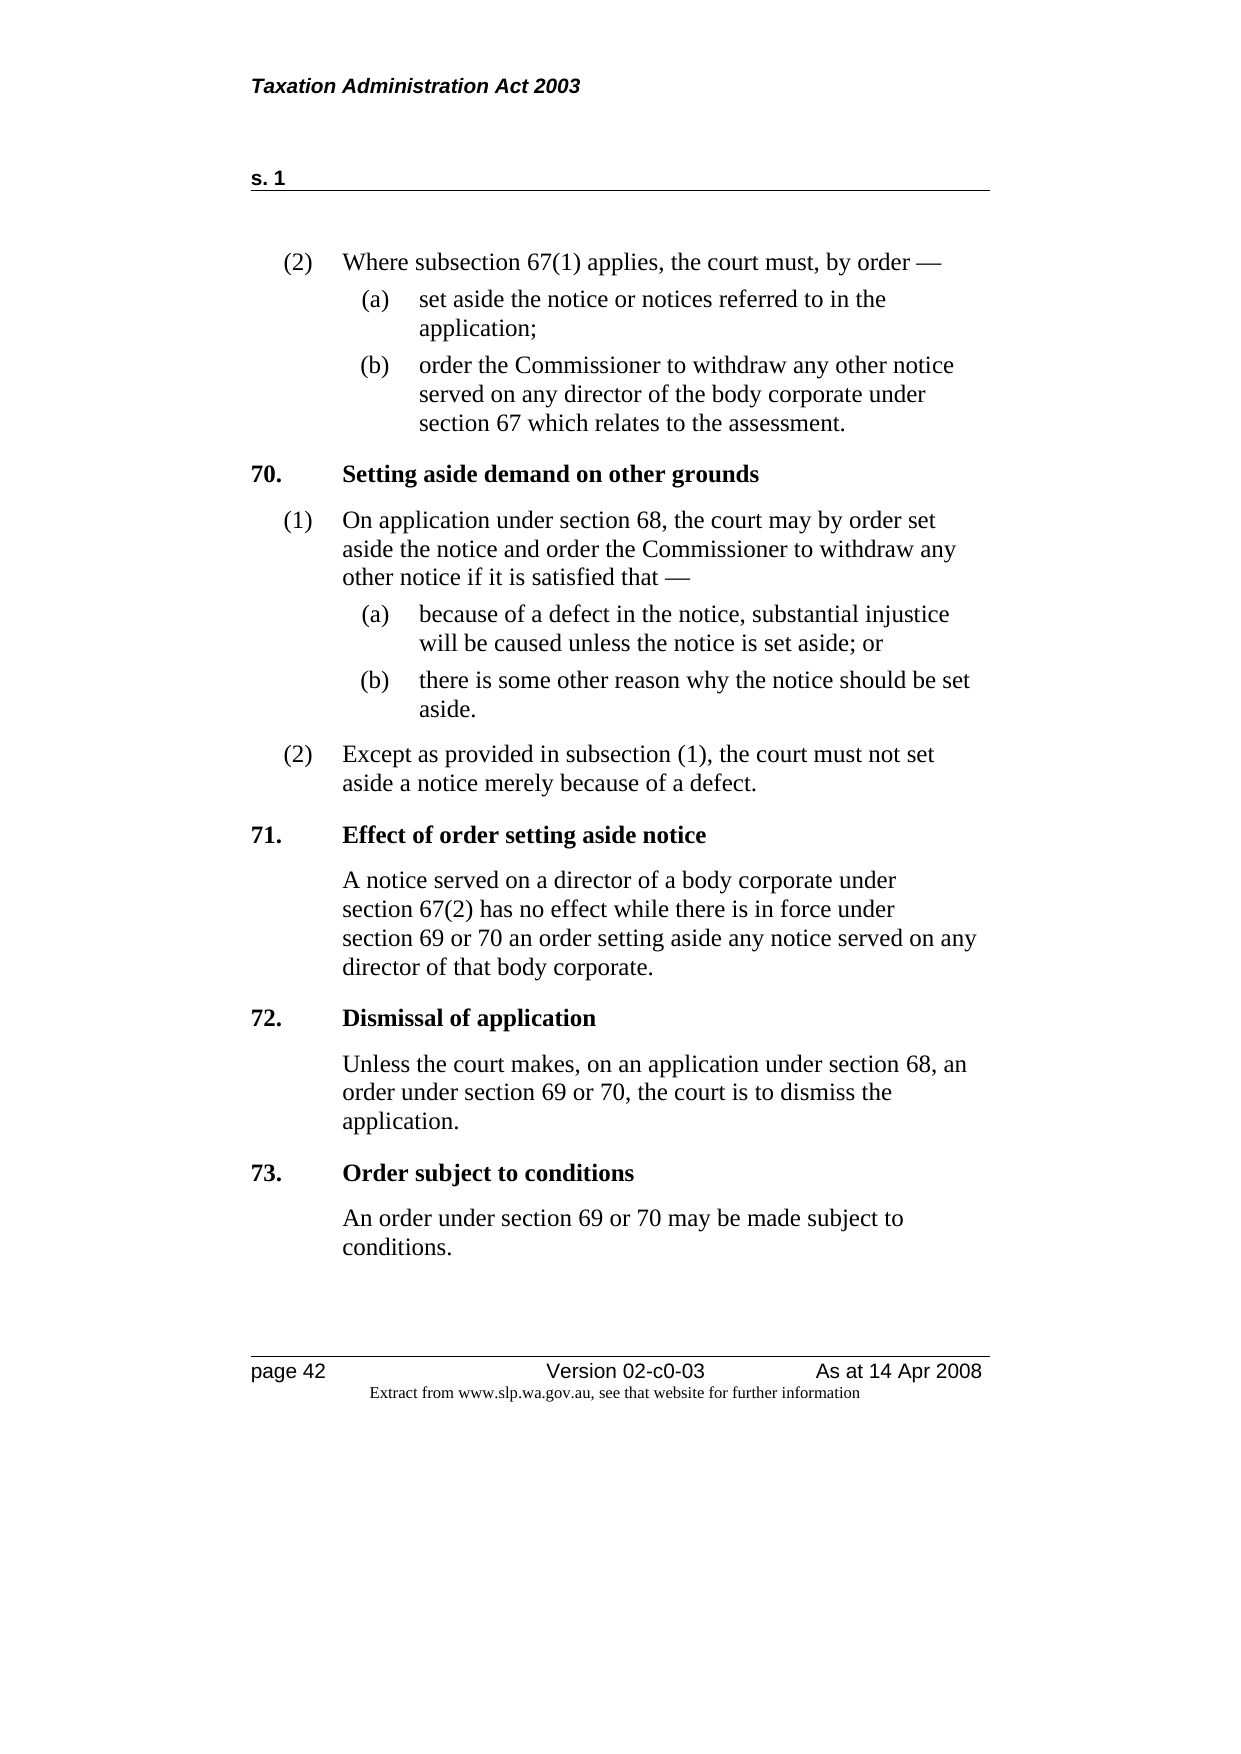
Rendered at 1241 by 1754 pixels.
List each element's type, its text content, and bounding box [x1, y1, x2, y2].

subtitle 70. Setting aside demand on other grounds [251, 459, 990, 488]
text Unless the court makes, on an application under section 68, an order under section 69 or 70, the court is to dismiss the application. [251, 1049, 990, 1135]
subtitle 71. Effect of order setting aside notice [251, 820, 990, 849]
text A notice served on a director of a body corporate under section 67(2) has no effect while there is in force under section 69 or 70 an order setting aside any notice served on any director of that body corporate. [251, 865, 990, 980]
text (b) there is some other reason why the notice should be set aside. [251, 665, 990, 723]
subtitle 72. Dismissal of application [251, 1003, 990, 1032]
text (1) On application under section 68, the court may by order set aside the notice and order the Commissioner to withdraw any other notice if it is satisfied that — [251, 505, 990, 591]
text (b) order the Commissioner to withdraw any other notice served on any director of the body corporate under section 67 which relates to the assessment. [251, 350, 990, 437]
subtitle 73. Order subject to conditions [251, 1158, 990, 1187]
text (2) Except as provided in subsection (1), the court must not set aside a notice merely because of a defect. [251, 739, 990, 797]
text (a) because of a defect in the notice, substantial injustice will be caused unless the notice is set aside; or [251, 599, 990, 657]
text An order under section 69 or 70 may be made subject to conditions. [251, 1203, 990, 1261]
text (2) Where subsection 67(1) applies, the court must, by order — [251, 247, 990, 276]
text (a) set aside the notice or notices referred to in the application; [251, 284, 990, 342]
